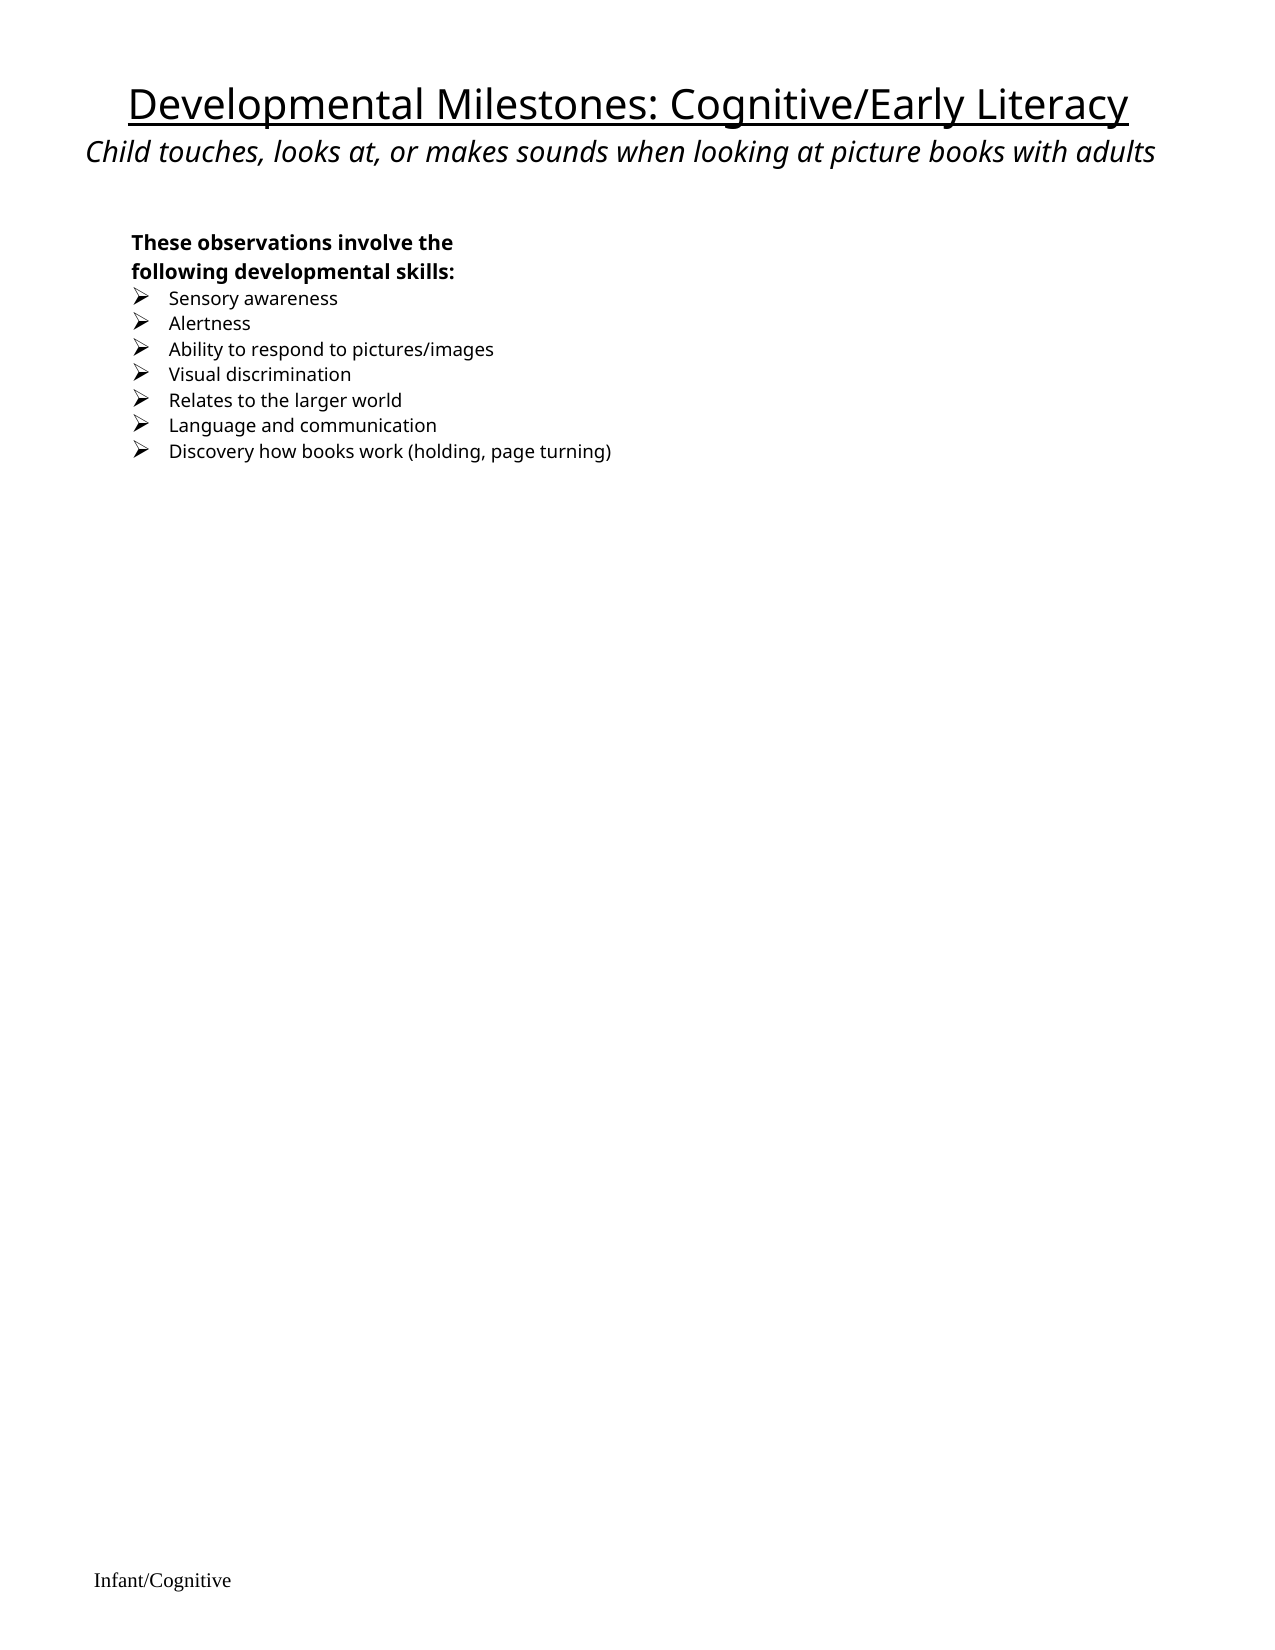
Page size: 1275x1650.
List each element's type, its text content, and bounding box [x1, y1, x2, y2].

list Sensory awareness [131, 285, 1162, 311]
title Child touches, looks at, or makes sounds when looking at picture books with adults [64, 132, 1177, 171]
list Visual discrimination [131, 362, 1162, 387]
subtitle These observations involve the [131, 228, 1162, 257]
subtitle following developmental skills: [131, 257, 1162, 285]
list Language and communication [131, 413, 1162, 438]
list Relates to the larger world [131, 387, 1162, 413]
list Discovery how books work (holding, page turning) [131, 438, 1162, 464]
list Alertness [131, 311, 1162, 336]
list Ability to respond to pictures/images [131, 336, 1162, 362]
title Developmental Milestones: Cognitive/Early Literacy [94, 75, 1162, 132]
